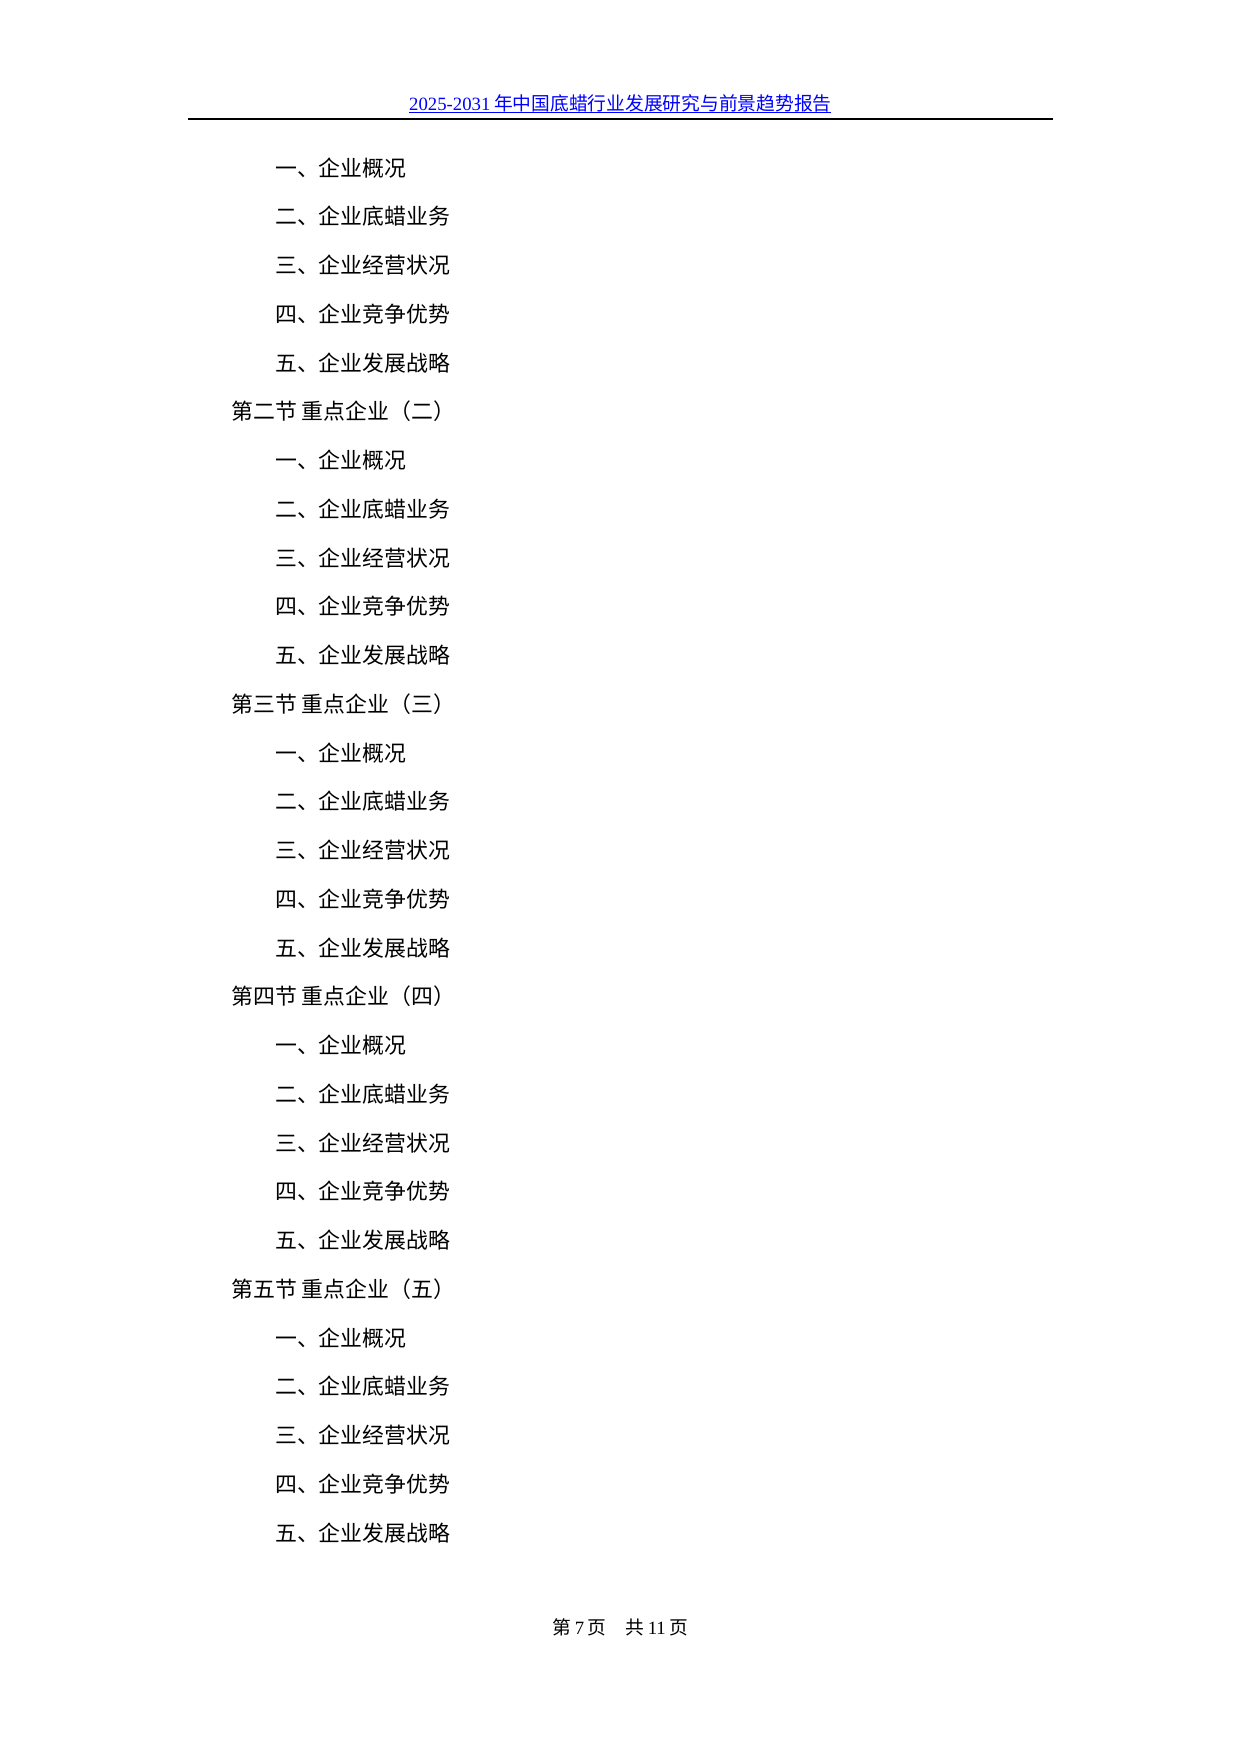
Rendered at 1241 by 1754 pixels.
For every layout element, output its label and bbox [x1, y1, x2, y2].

text [187, 150, 1053, 1548]
